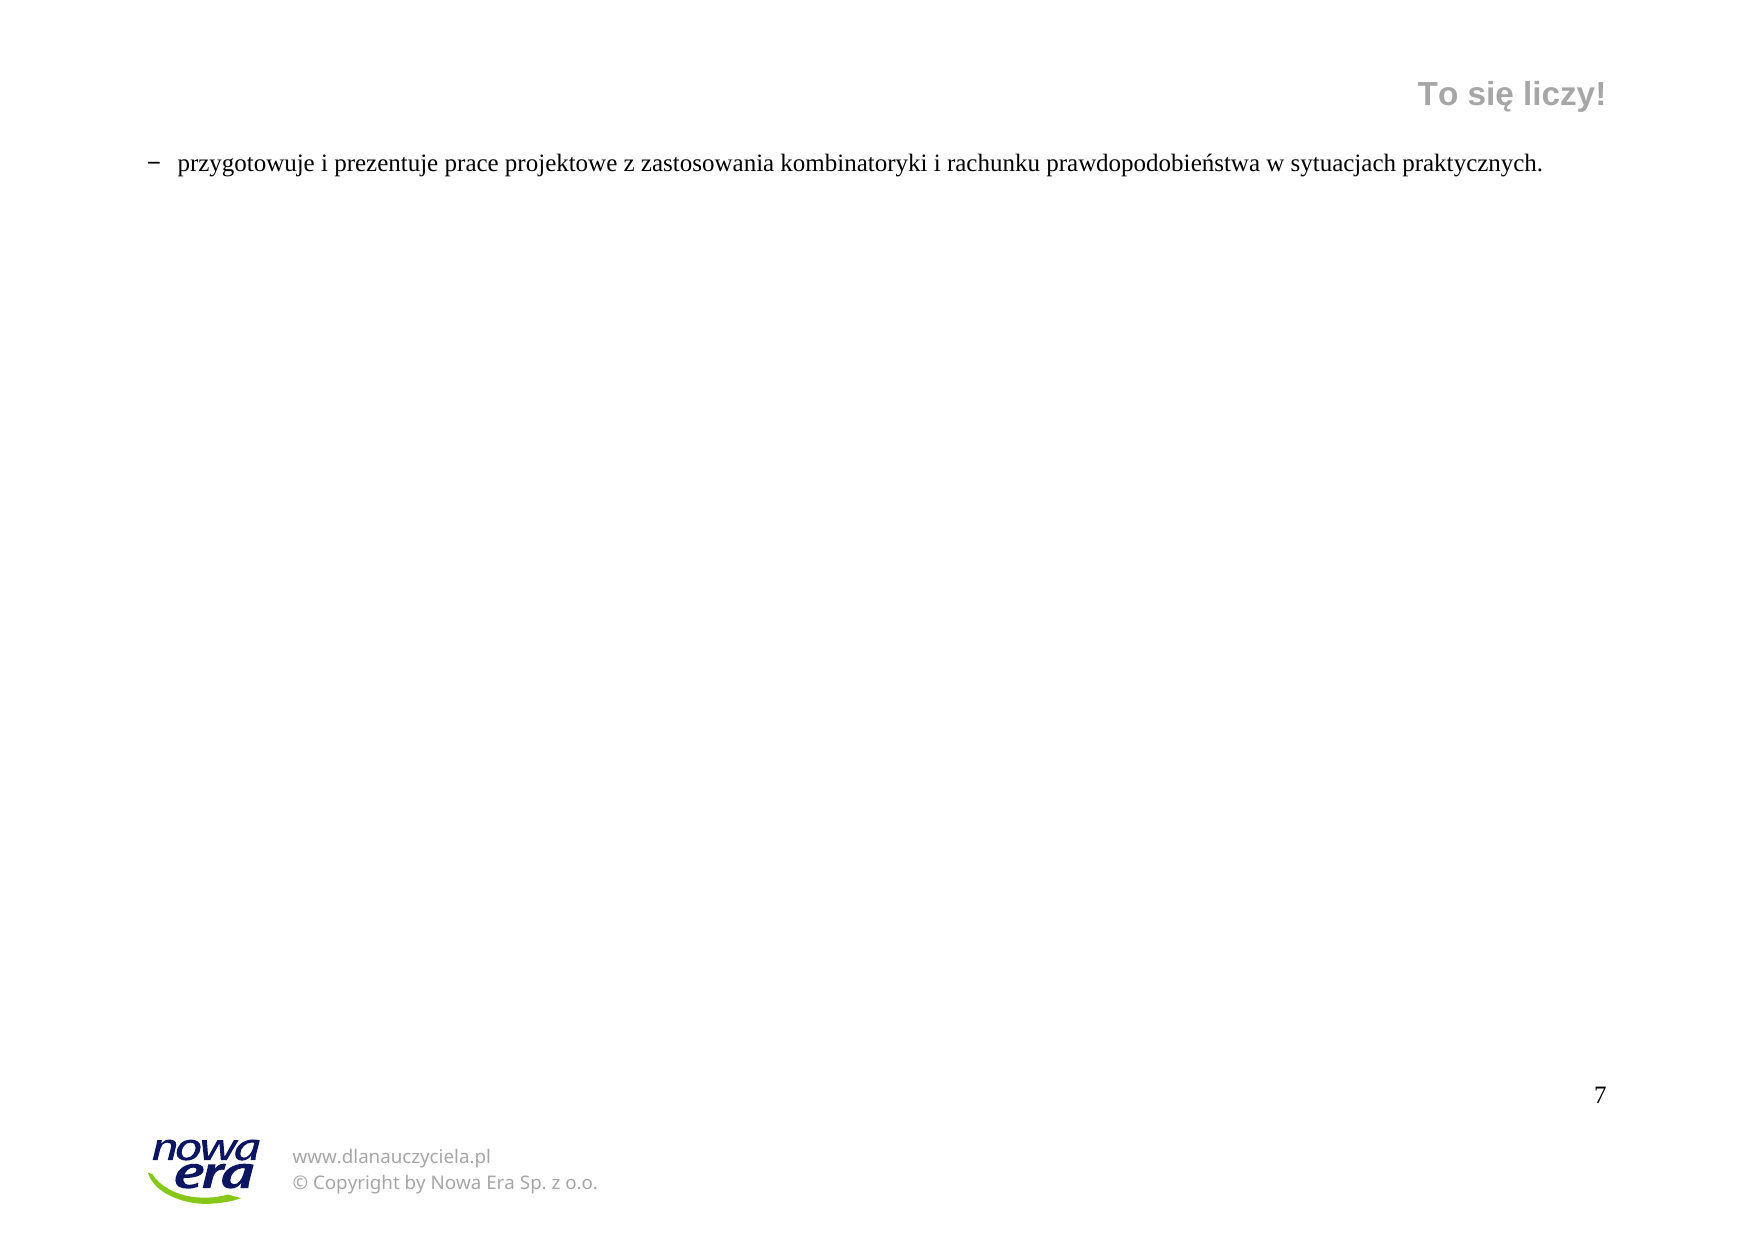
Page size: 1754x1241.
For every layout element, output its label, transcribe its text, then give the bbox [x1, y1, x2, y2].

list przygotowuje i prezentuje prace projektowe z zastosowania kombinatoryki i rachunku prawdopodobieństwa w sytuacjach praktycznych. [147, 148, 1606, 176]
